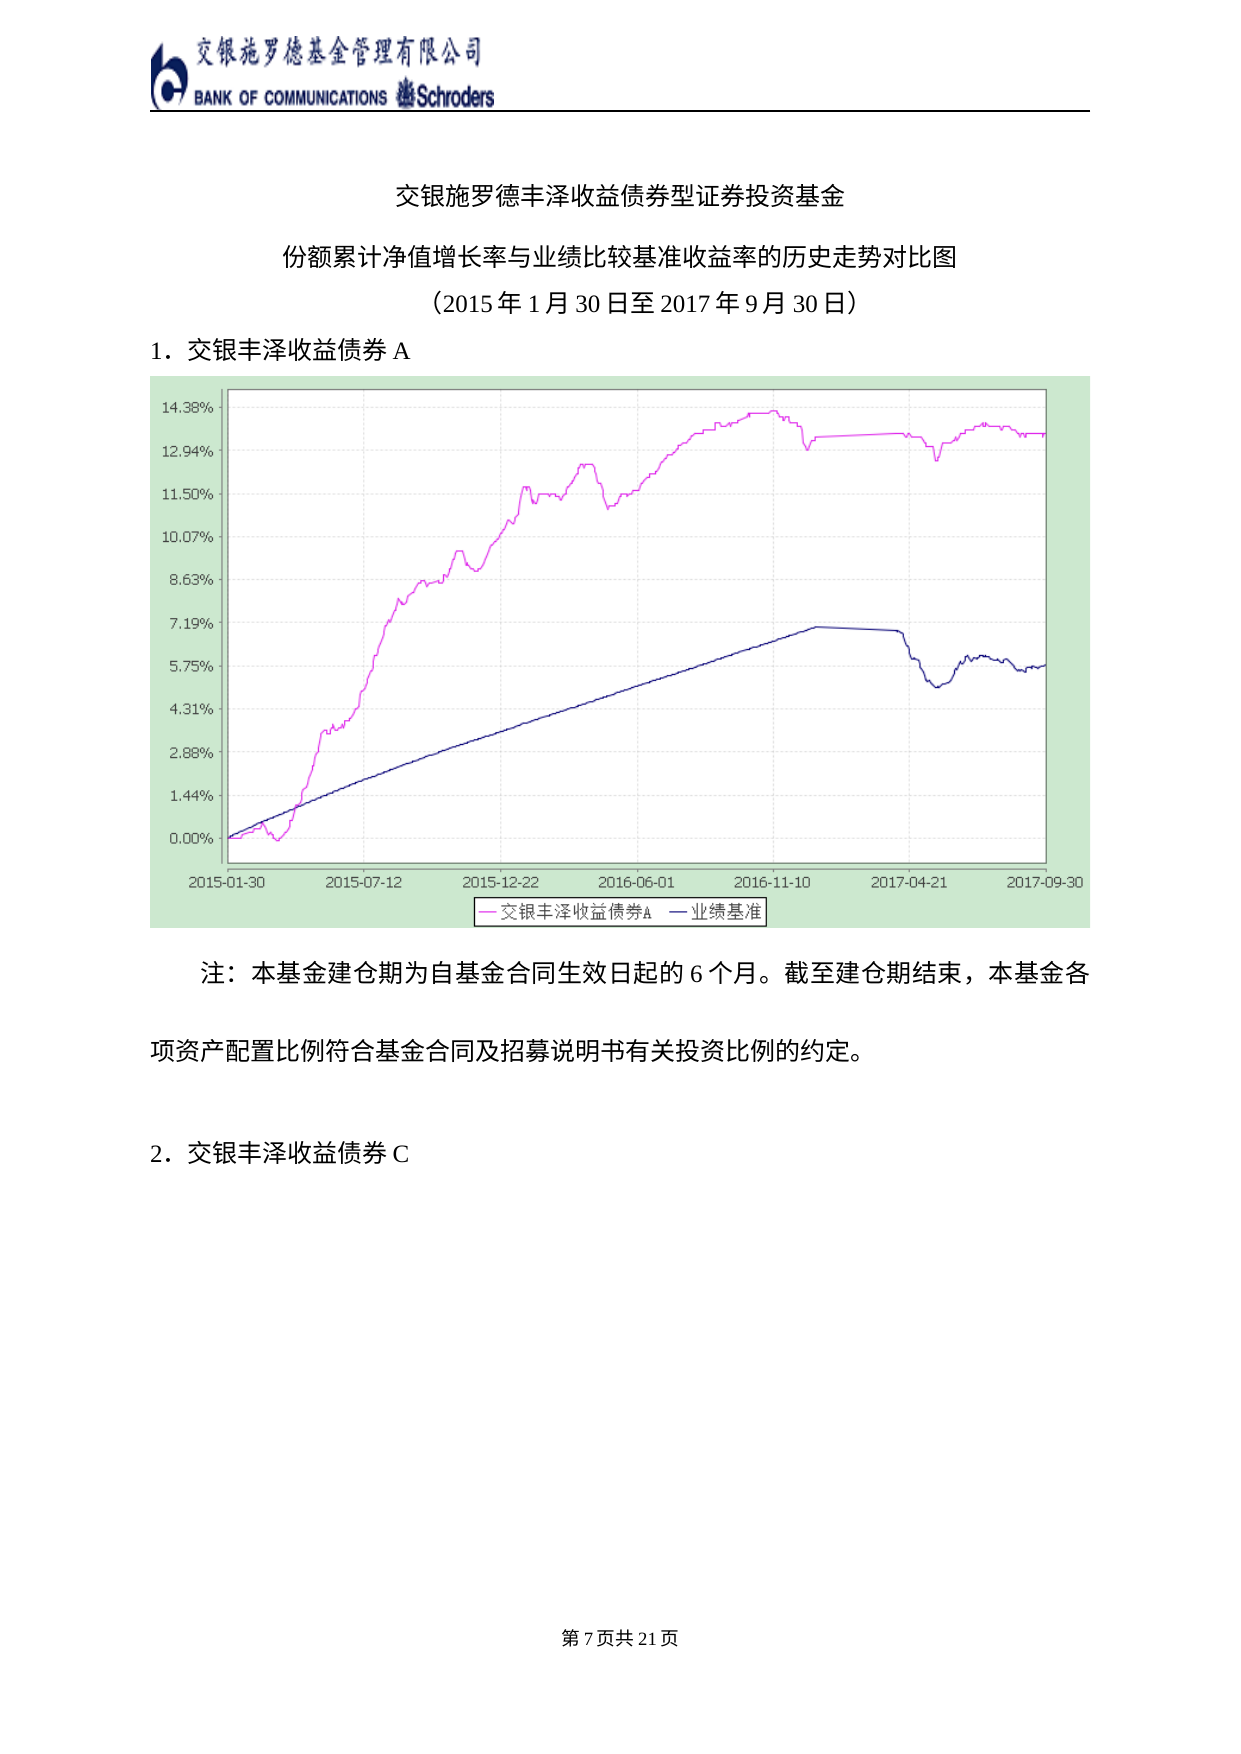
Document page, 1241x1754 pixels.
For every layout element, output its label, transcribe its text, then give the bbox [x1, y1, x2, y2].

text （2015年1月30日至2017年9月30日） [150, 284, 1090, 320]
picture [150, 376, 1091, 928]
text 2．交银丰泽收益债券C [150, 1133, 1090, 1169]
text 1．交银丰泽收益债券A [150, 330, 1090, 366]
text 份额累计净值增长率与业绩比较基准收益率的历史走势对比图 [150, 237, 1090, 273]
picture [151, 36, 494, 110]
text 交银施罗德丰泽收益债券型证券投资基金 [150, 162, 1090, 227]
text 注：本基金建仓期为自基金合同生效日起的6个月。截至建仓期结束，本基金各项资产配置比例符合基金合同及招募说明书有关投资比例的约定。 [150, 939, 1090, 1082]
